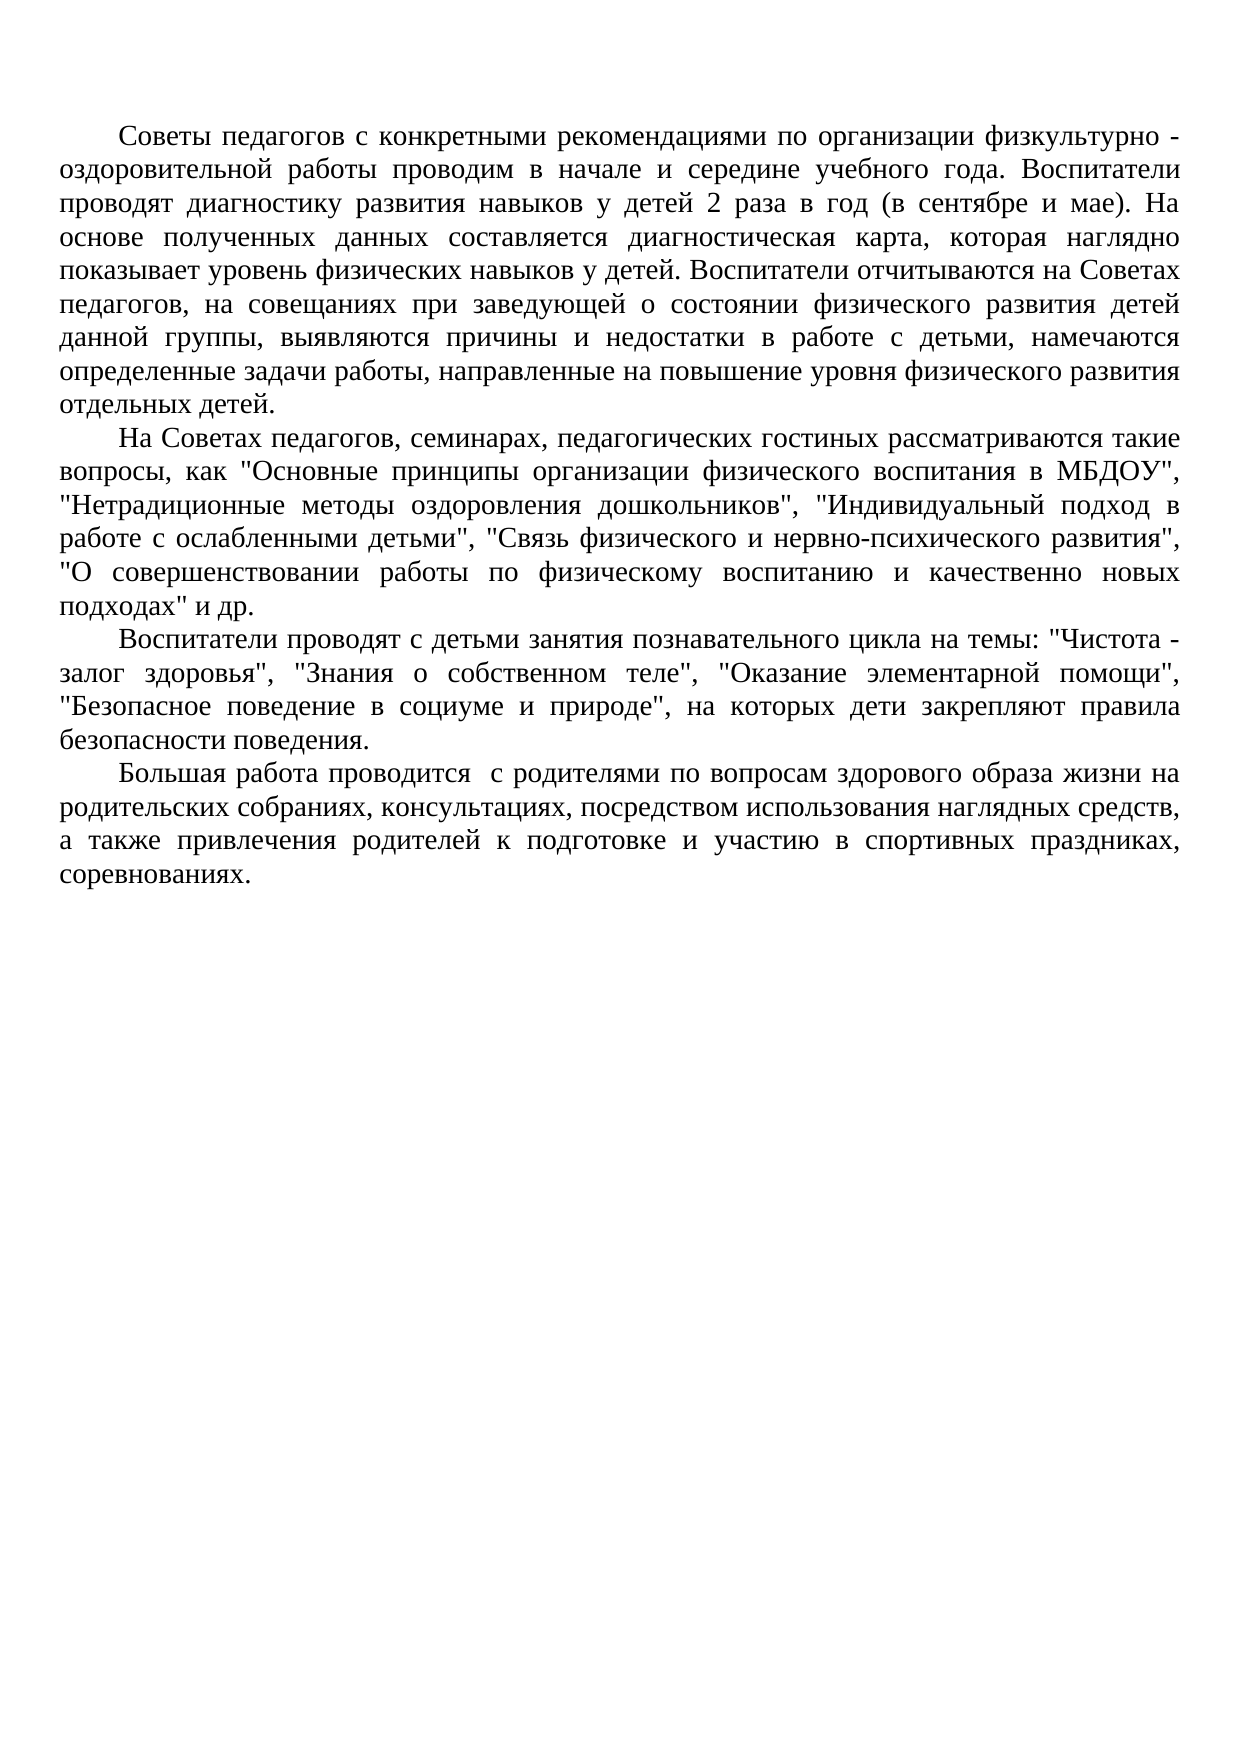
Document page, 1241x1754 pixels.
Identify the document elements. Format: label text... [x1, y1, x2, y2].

text Воспитатели проводят с детьми занятия познавательного цикла на темы: "Чистота - залог здоровья", "Знания о собственном теле", "Оказание элементарной помощи", "Безопасное поведение в социуме и природе", на которых дети закрепляют правила безопасности поведения. [59, 621, 1181, 755]
text Большая работа проводится с родителями по вопросам здорового образа жизни на родительских собраниях, консультациях, посредством использования наглядных средств, а также привлечения родителей к подготовке и участию в спортивных праздниках, соревнованиях. [59, 755, 1181, 889]
text Советы педагогов с конкретными рекомендациями по организации физкультурно - оздоровительной работы проводим в начале и середине учебного года. Воспитатели проводят диагностику развития навыков у детей 2 раза в год (в сентябре и мае). На основе полученных данных составляется диагностическая карта, которая наглядно показывает уровень физических навыков у детей. Воспитатели отчитываются на Советах педагогов, на совещаниях при заведующей о состоянии физического развития детей данной группы, выявляются причины и недостатки в работе с детьми, намечаются определенные задачи работы, направленные на повышение уровня физического развития отдельных детей. [59, 118, 1181, 420]
text На Советах педагогов, семинарах, педагогических гостиных рассматриваются такие вопросы, как "Основные принципы организации физического воспитания в МБДОУ", "Нетрадиционные методы оздоровления дошкольников", "Индивидуальный подход в работе с ослабленными детьми", "Связь физического и нервно-психического развития", "О совершенствовании работы по физическому воспитанию и качественно новых подходах" и др. [59, 420, 1181, 621]
